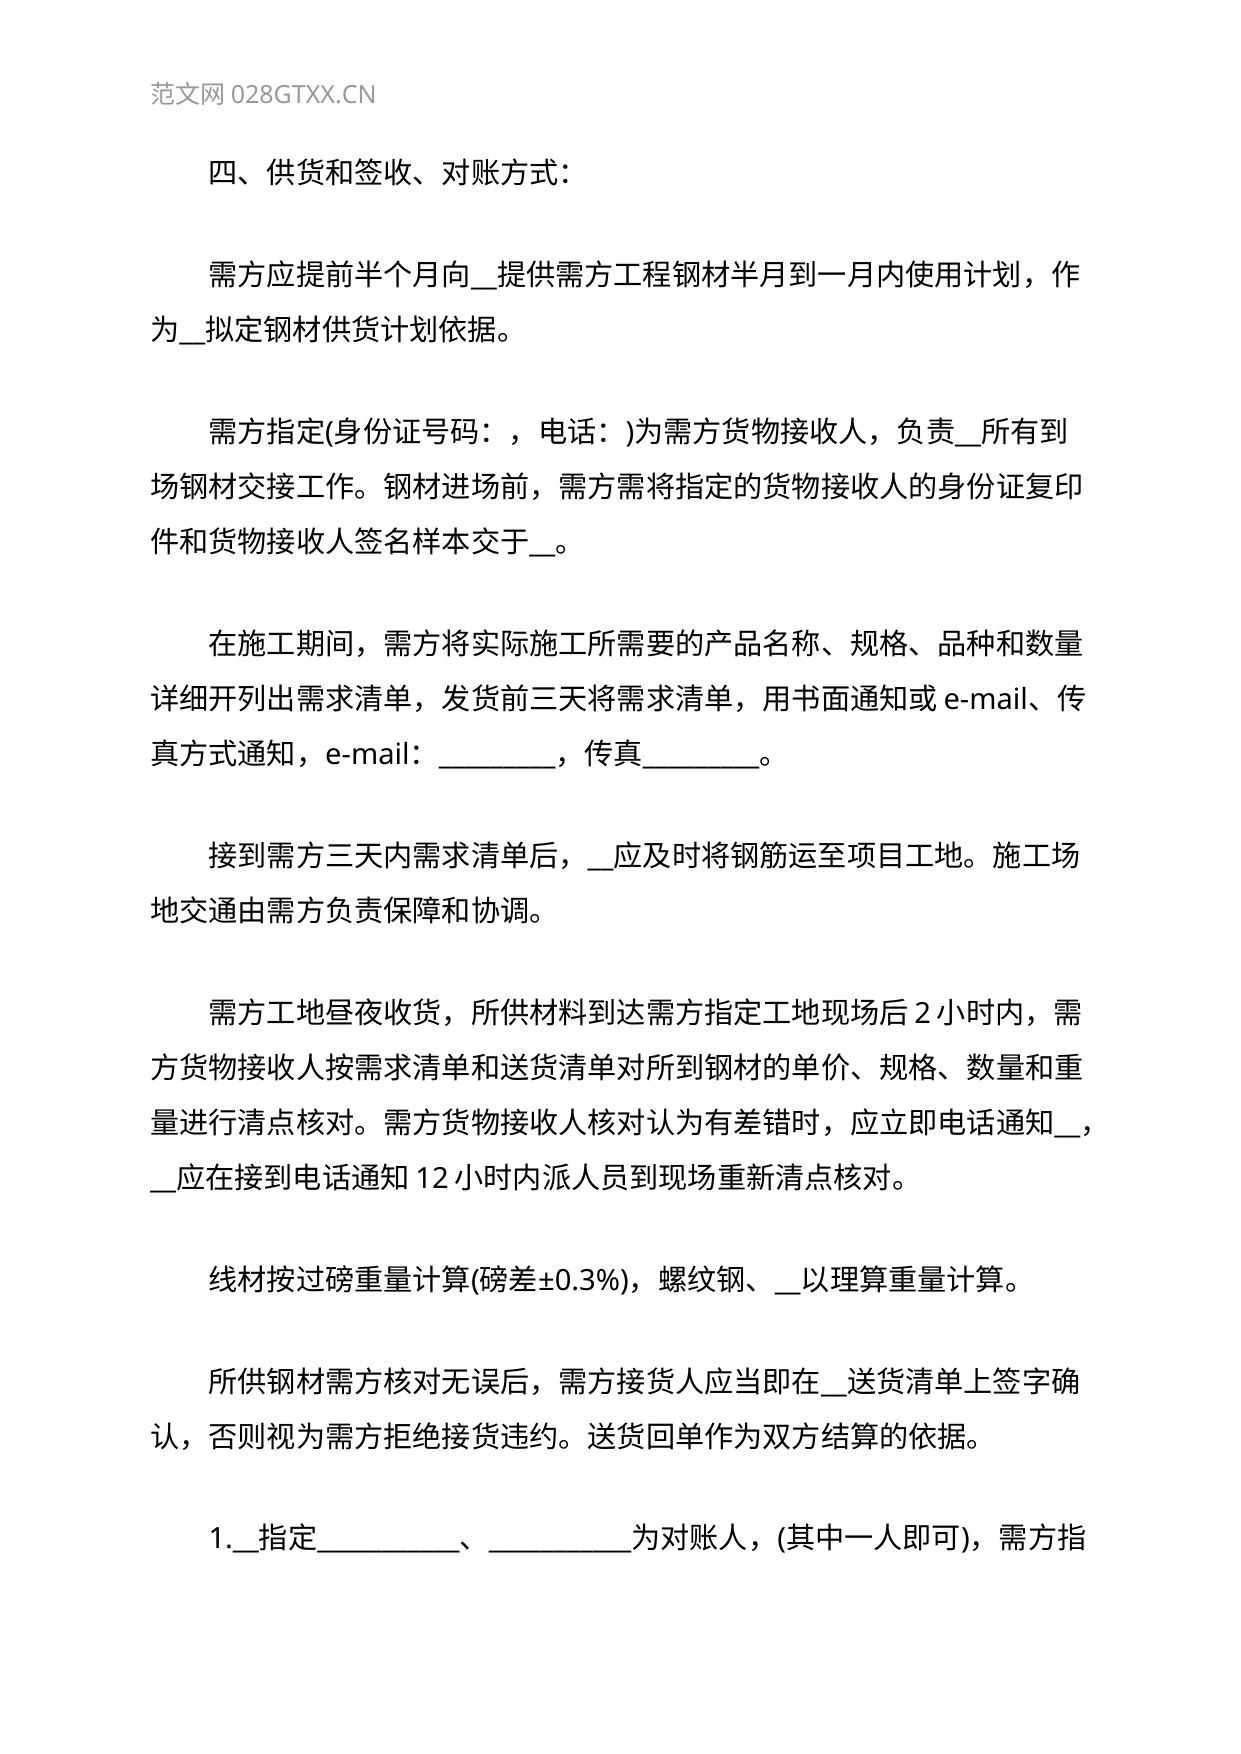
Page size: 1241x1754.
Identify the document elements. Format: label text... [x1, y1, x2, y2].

text 接到需方三天内需求清单后，__应及时将钢筋运至项目工地。施工场地交通由需方负责保障和协调。 [150, 832, 1090, 930]
text 四、供货和签收、对账方式： [150, 150, 1090, 192]
text 需方应提前半个月向__提供需方工程钢材半月到一月内使用计划，作为__拟定钢材供货计划依据。 [150, 252, 1090, 349]
text 在施工期间，需方将实际施工所需要的产品名称、规格、品种和数量详细开列出需求清单，发货前三天将需求清单，用书面通知或e-mail、传真方式通知，e-mail：_________，传真_________。 [150, 621, 1090, 773]
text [150, 1515, 1090, 1557]
text 需方指定(身份证号码：，电话：)为需方货物接收人，负责__所有到场钢材交接工作。钢材进场前，需方需将指定的货物接收人的身份证复印件和货物接收人签名样本交于__。 [150, 409, 1090, 561]
text 所供钢材需方核对无误后，需方接货人应当即在__送货清单上签字确认，否则视为需方拒绝接货违约。送货回单作为双方结算的依据。 [150, 1358, 1090, 1455]
text 线材按过磅重量计算(磅差±0.3%)，螺纹钢、__以理算重量计算。 [150, 1256, 1090, 1298]
text 需方工地昼夜收货，所供材料到达需方指定工地现场后2小时内，需方货物接收人按需求清单和送货清单对所到钢材的单价、规格、数量和重量进行清点核对。需方货物接收人核对认为有差错时，应立即电话通知__，__应在接到电话通知12小时内派人员到现场重新清点核对。 [150, 989, 1090, 1197]
